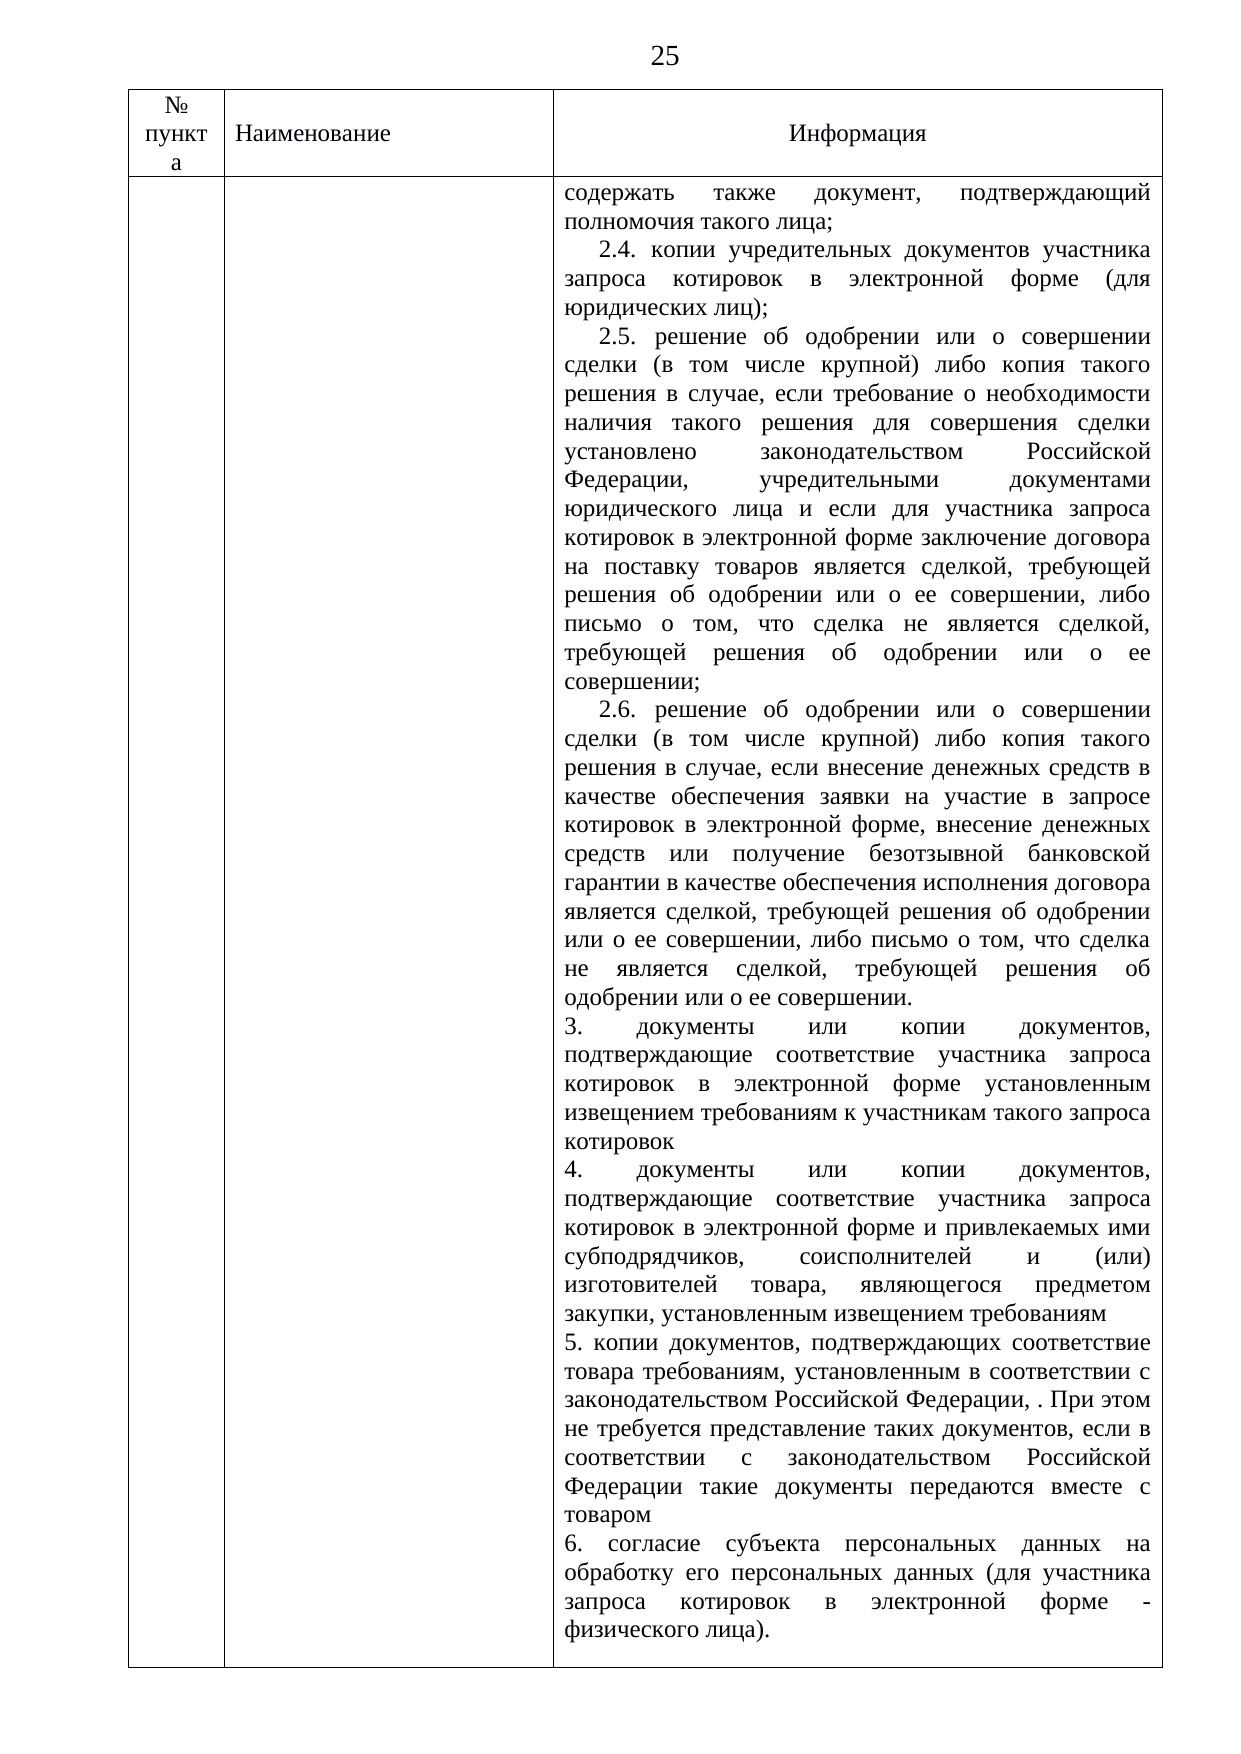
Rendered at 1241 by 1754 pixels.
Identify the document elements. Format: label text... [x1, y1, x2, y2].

table_header Информация [554, 90, 1162, 176]
table_header № пункта [129, 90, 224, 176]
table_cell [225, 177, 553, 1667]
table_cell [129, 177, 224, 1667]
table_header Наименование [225, 90, 553, 176]
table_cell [554, 177, 1162, 1667]
